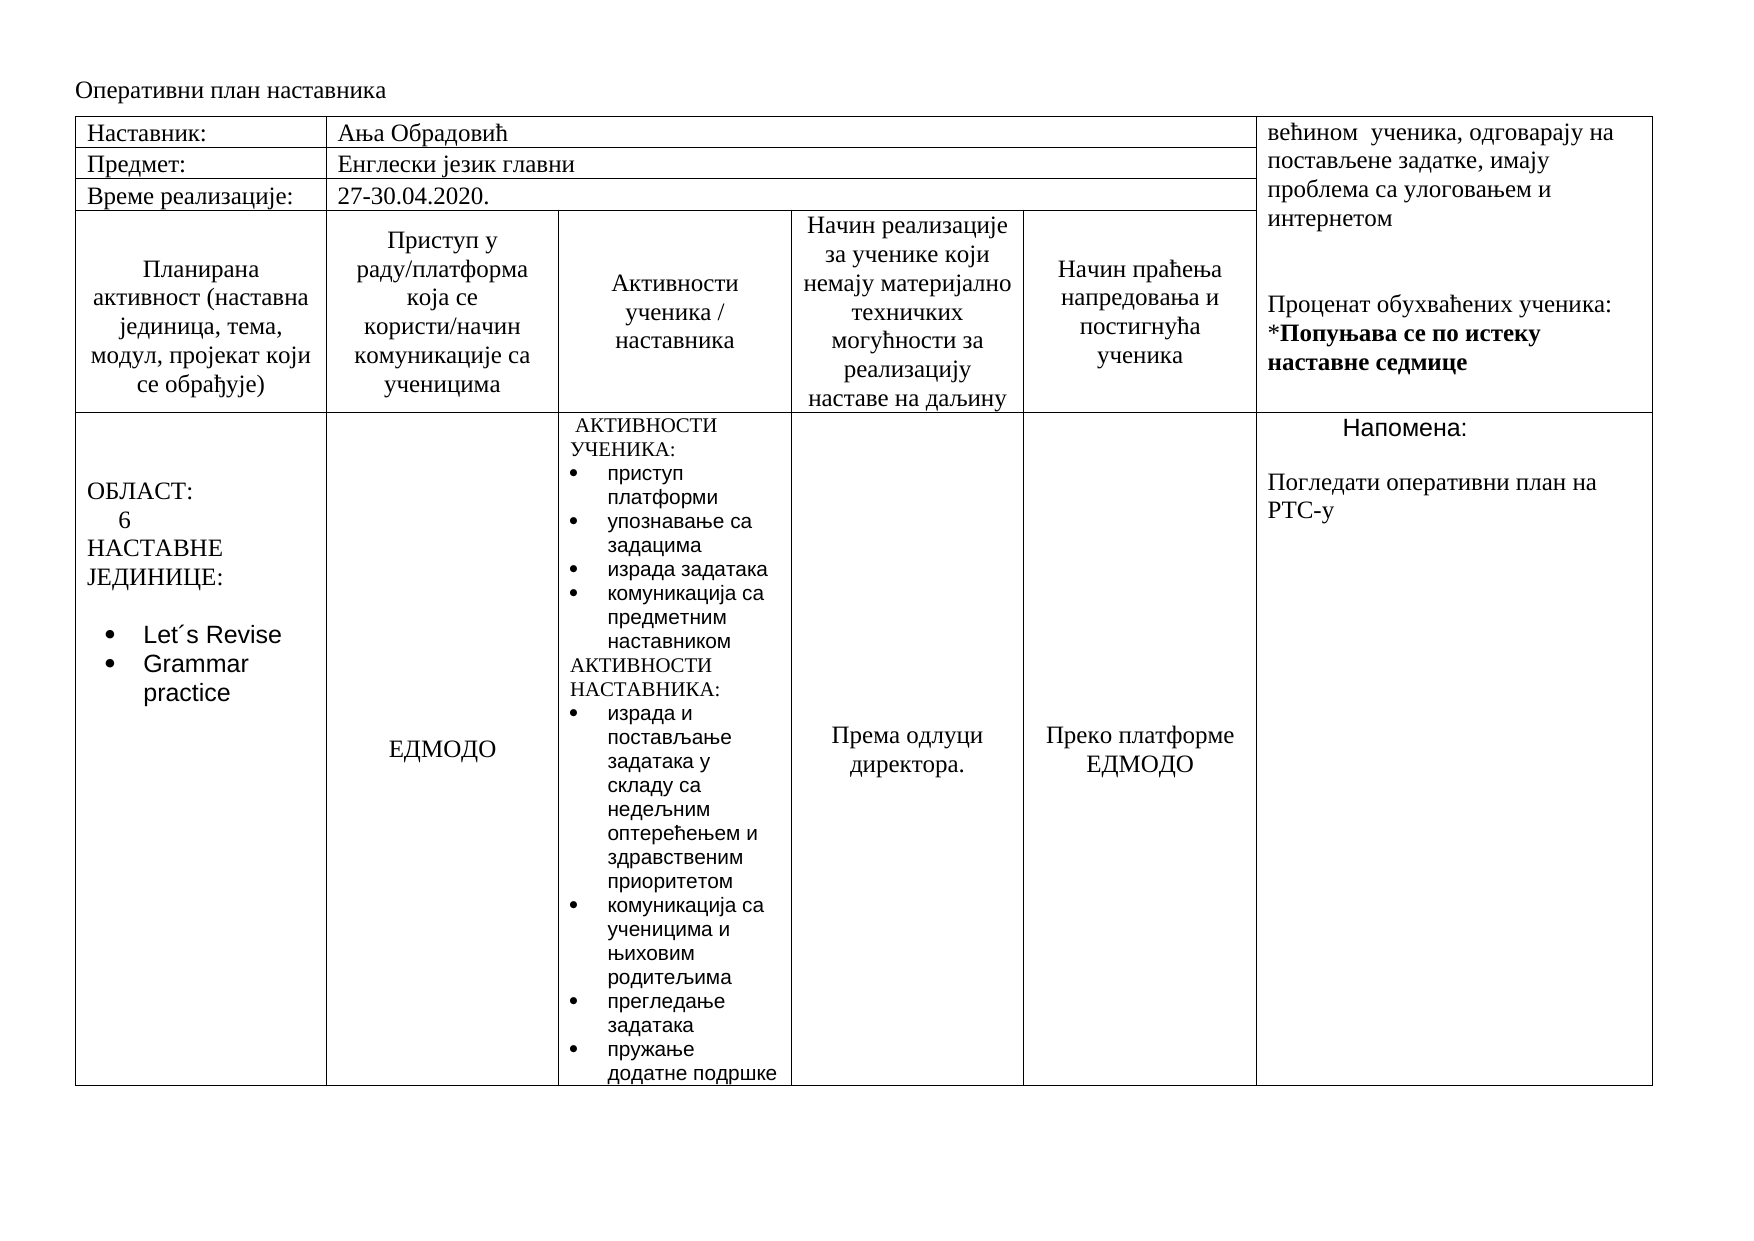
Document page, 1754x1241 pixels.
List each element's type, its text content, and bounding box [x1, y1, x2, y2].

table_cell Енглески језик главни [327, 148, 1256, 178]
table_cell Преко платформе ЕДМОДО [1024, 413, 1256, 1085]
table_cell Ања Обрадовић [327, 117, 1256, 147]
table_cell Предмет: [76, 148, 326, 178]
table_cell ЕДМОДО [327, 413, 558, 1085]
table_cell Напомена: Погледати оперативни план на РТС-у [1257, 413, 1652, 1085]
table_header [1257, 117, 1652, 412]
table_cell Активности ученика / наставника [559, 211, 791, 412]
table_cell Време реализације: [76, 179, 326, 209]
table_cell 27-30.04.2020. [327, 179, 1256, 209]
table_cell Према одлуци директора. [792, 413, 1023, 1085]
table_cell Начин реализације за ученике који немају материјално техничких могућности за реализацију наставе на даљину [792, 211, 1023, 412]
table_cell Начин праћења напредовања и постигнућа ученика [1024, 211, 1256, 412]
table_cell Приступ у раду/платформа која се користи/начин комуникације са ученицима [327, 211, 558, 412]
table_cell ОБЛАСТ: 6 НАСТАВНЕ ЈЕДИНИЦЕ: Let´s Revise Grammar practice [76, 413, 326, 1085]
table_cell Наставник: [76, 117, 326, 147]
table_cell Планирана активност (наставна јединица, тема, модул, пројекат који се обрађује) [76, 211, 326, 412]
table_cell АКТИВНОСТИ УЧЕНИКА: приступ платформи упознавање са задацима израда задатака комуникација са предметним наставником АКТИВНОСТИ НАСТАВНИКА: израда и постављање задатака у складу са недељним оптерећењем и здравственим приоритетом комуникација са ученицима и њиховим родитељима прегледање задатака пружање додатне подршке [559, 413, 791, 1085]
